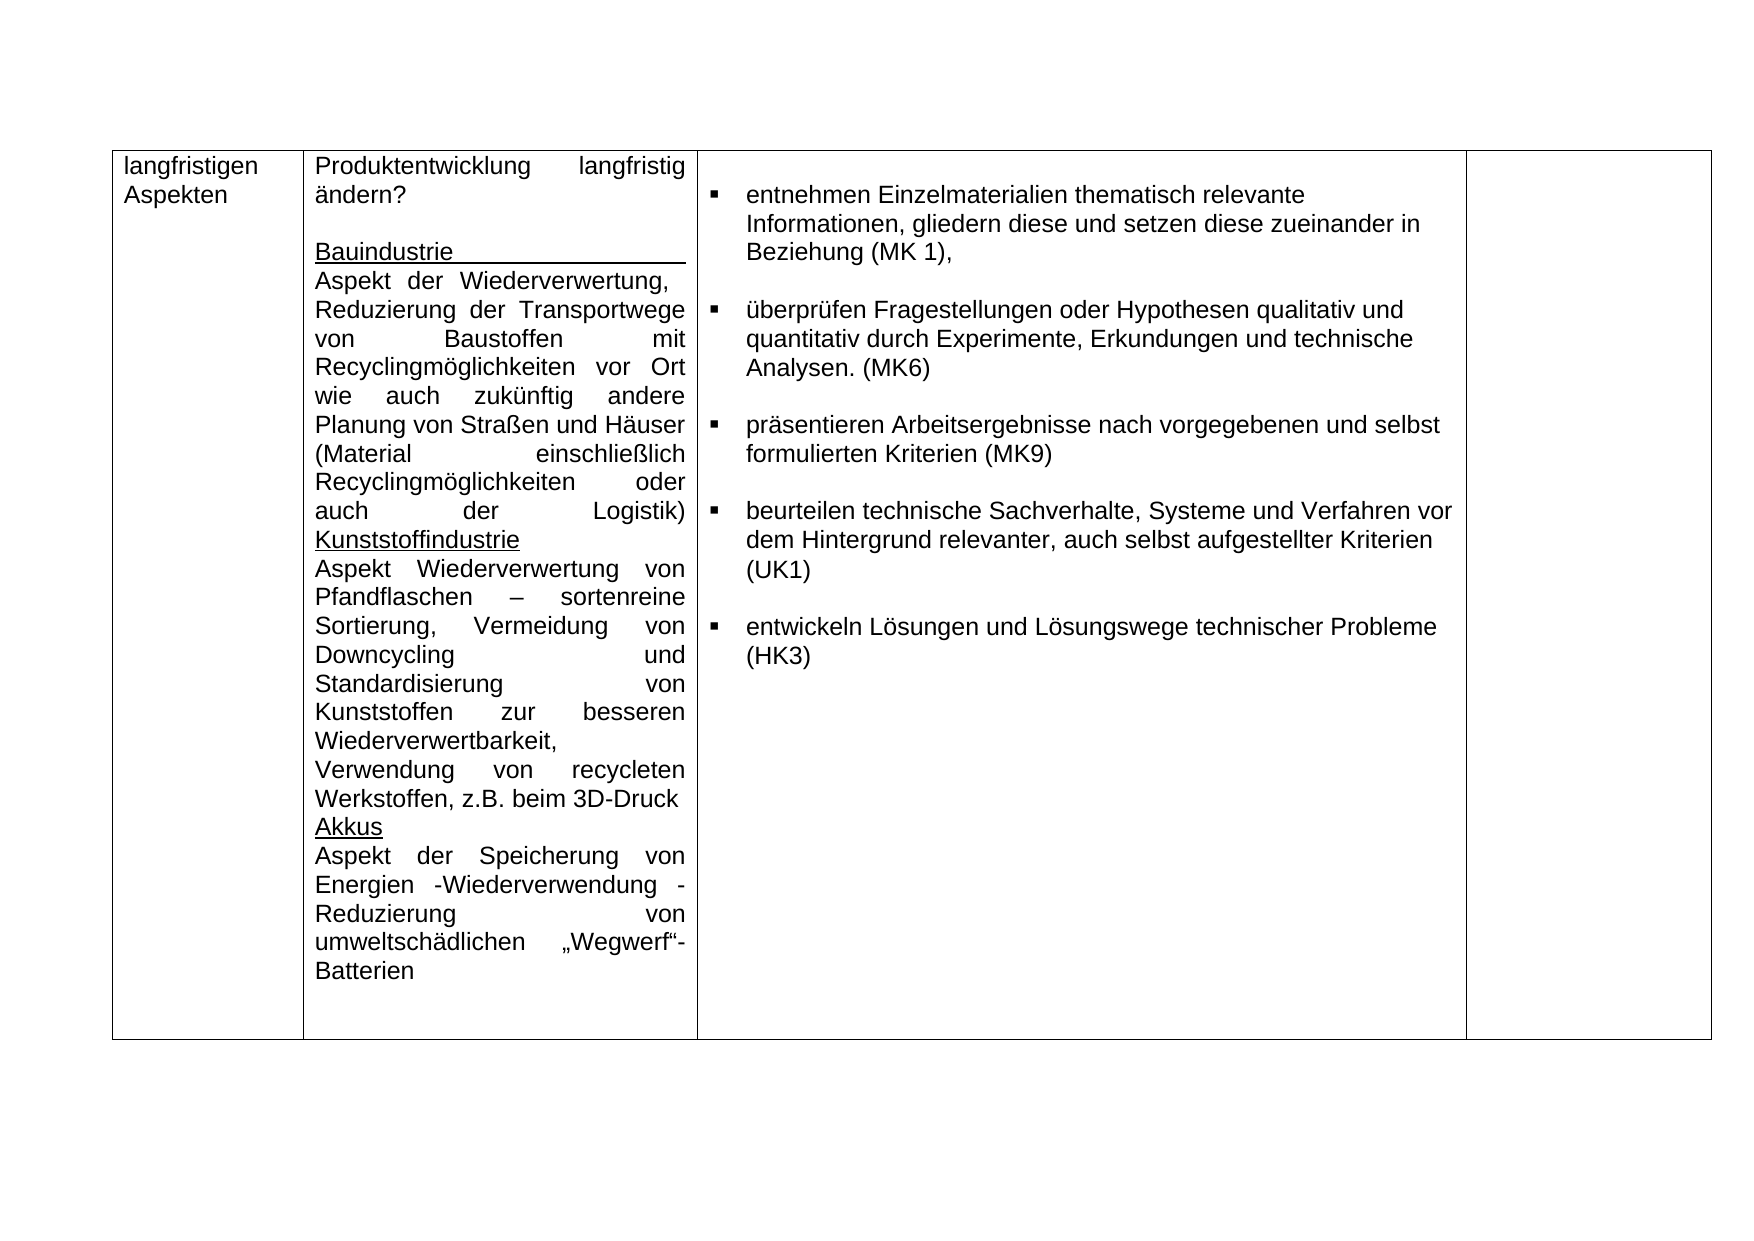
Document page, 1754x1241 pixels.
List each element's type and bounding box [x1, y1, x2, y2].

table_cell [113, 151, 303, 1038]
table_cell [698, 151, 1466, 1038]
table_cell [1467, 151, 1711, 1038]
table_cell [304, 151, 697, 1038]
